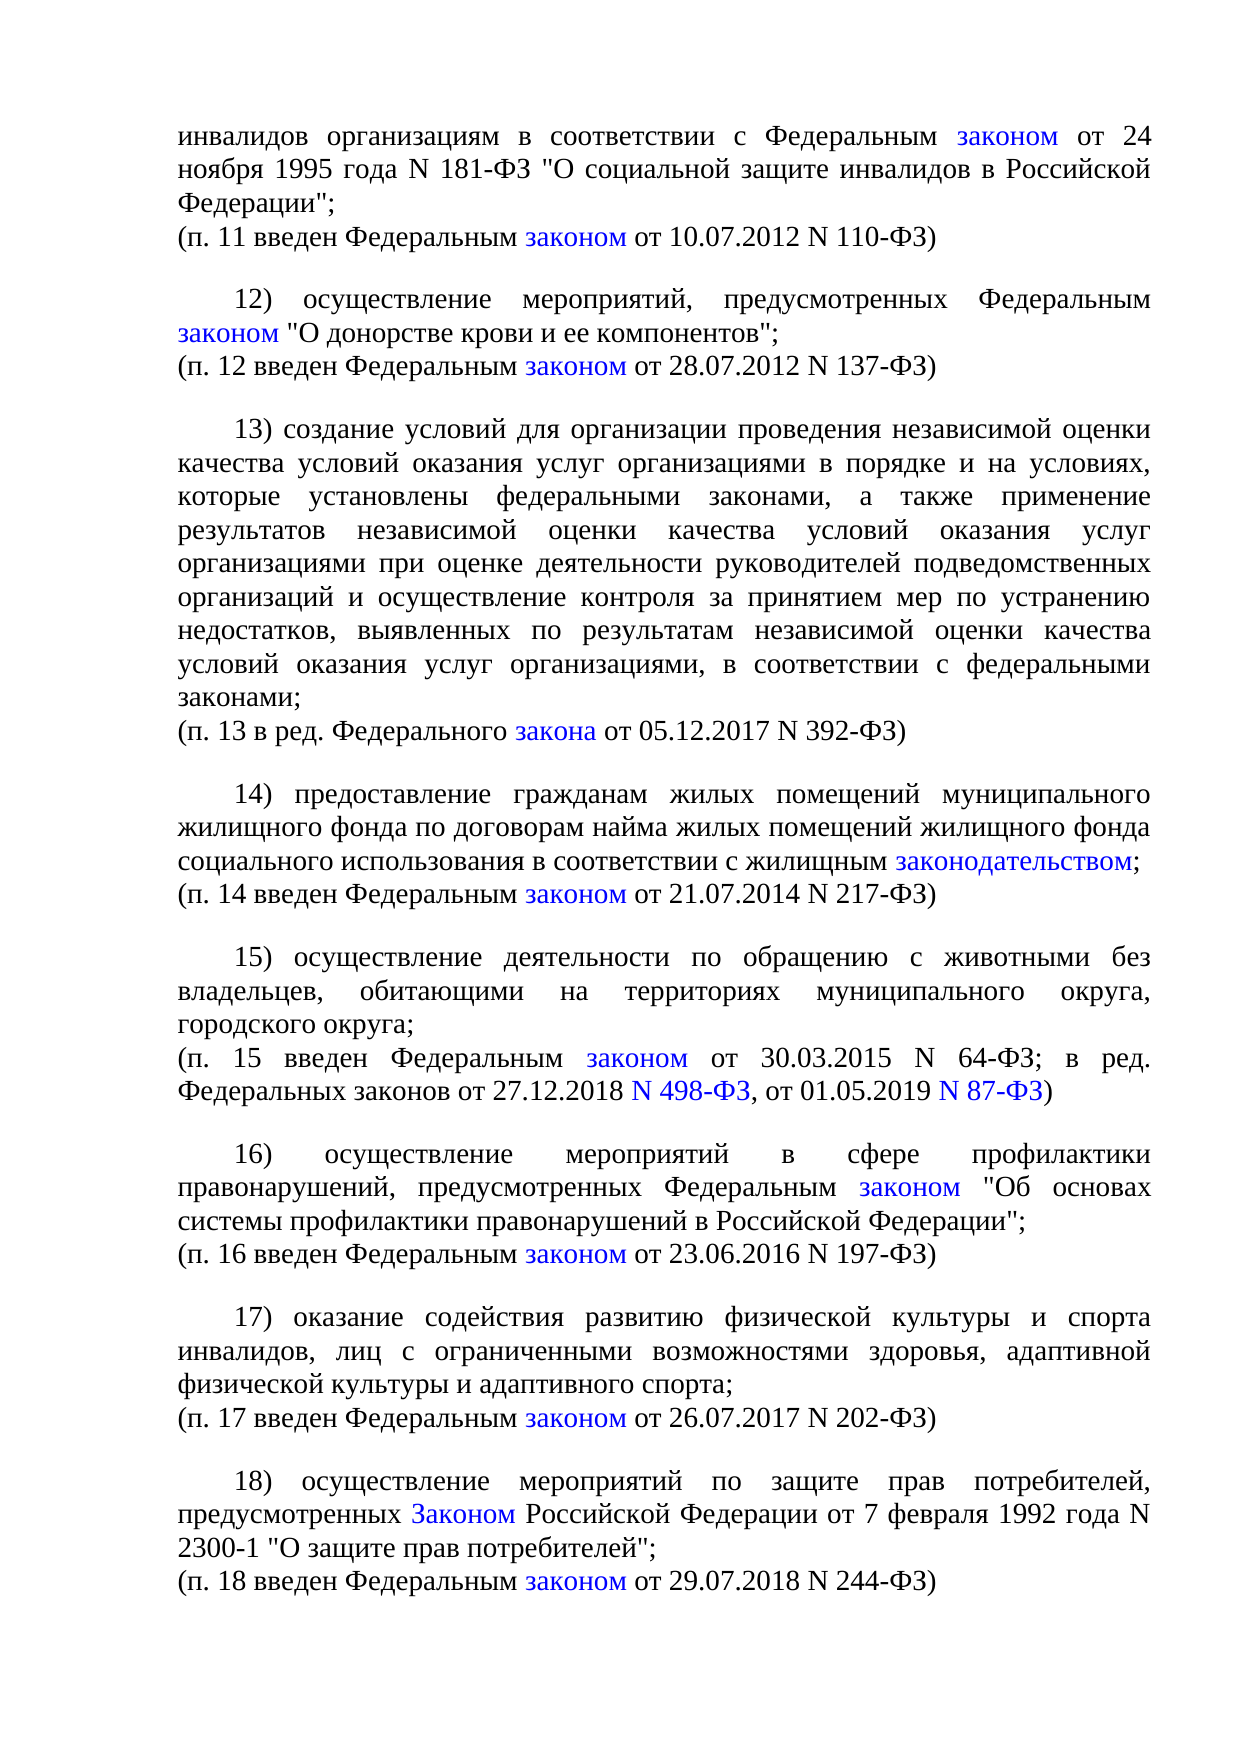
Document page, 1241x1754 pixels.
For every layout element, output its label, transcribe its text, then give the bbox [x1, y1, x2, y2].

text 18) осуществление мероприятий по защите прав потребителей, предусмотренных Законом Российской Федерации от 7 февраля 1992 года N 2300-1 "О защите прав потребителей"; [177, 1463, 1152, 1563]
text 17) оказание содействия развитию физической культуры и спорта инвалидов, лиц с ограниченными возможностями здоровья, адаптивной физической культуры и адаптивного спорта; [177, 1299, 1152, 1400]
text 12) осуществление мероприятий, предусмотренных Федеральным законом "О донорстве крови и ее компонентов"; [177, 281, 1152, 348]
text 15) осуществление деятельности по обращению с животными без владельцев, обитающими на территориях муниципального округа, городского округа; [177, 939, 1152, 1040]
text (п. 15 введен Федеральным законом от 30.03.2015 N 64-ФЗ; в ред. Федеральных законов от 27.12.2018 N 498-ФЗ, от 01.05.2019 N 87-ФЗ) [177, 1040, 1152, 1107]
text (п. 14 введен Федеральным законом от 21.07.2014 N 217-ФЗ) [177, 876, 1152, 910]
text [177, 118, 1152, 219]
text (п. 12 введен Федеральным законом от 28.07.2012 N 137-ФЗ) [177, 348, 1152, 382]
text 14) предоставление гражданам жилых помещений муниципального жилищного фонда по договорам найма жилых помещений жилищного фонда социального использования в соответствии с жилищным законодательством; [177, 776, 1152, 876]
text (п. 11 введен Федеральным законом от 10.07.2012 N 110-ФЗ) [177, 219, 1152, 252]
text (п. 16 введен Федеральным законом от 23.06.2016 N 197-ФЗ) [177, 1237, 1152, 1270]
text 13) создание условий для организации проведения независимой оценки качества условий оказания услуг организациями в порядке и на условиях, которые установлены федеральными законами, а также применение результатов независимой оценки качества условий оказания услуг организациями при оценке деятельности руководителей подведомственных организаций и осуществление контроля за принятием мер по устранению недостатков, выявленных по результатам независимой оценки качества условий оказания услуг организациями, в соответствии с федеральными законами; [177, 411, 1152, 713]
text (п. 18 введен Федеральным законом от 29.07.2018 N 244-ФЗ) [177, 1563, 1152, 1597]
text (п. 13 в ред. Федерального закона от 05.12.2017 N 392-ФЗ) [177, 713, 1152, 747]
text 16) осуществление мероприятий в сфере профилактики правонарушений, предусмотренных Федеральным законом "Об основах системы профилактики правонарушений в Российской Федерации"; [177, 1136, 1152, 1237]
text (п. 17 введен Федеральным законом от 26.07.2017 N 202-ФЗ) [177, 1400, 1152, 1433]
